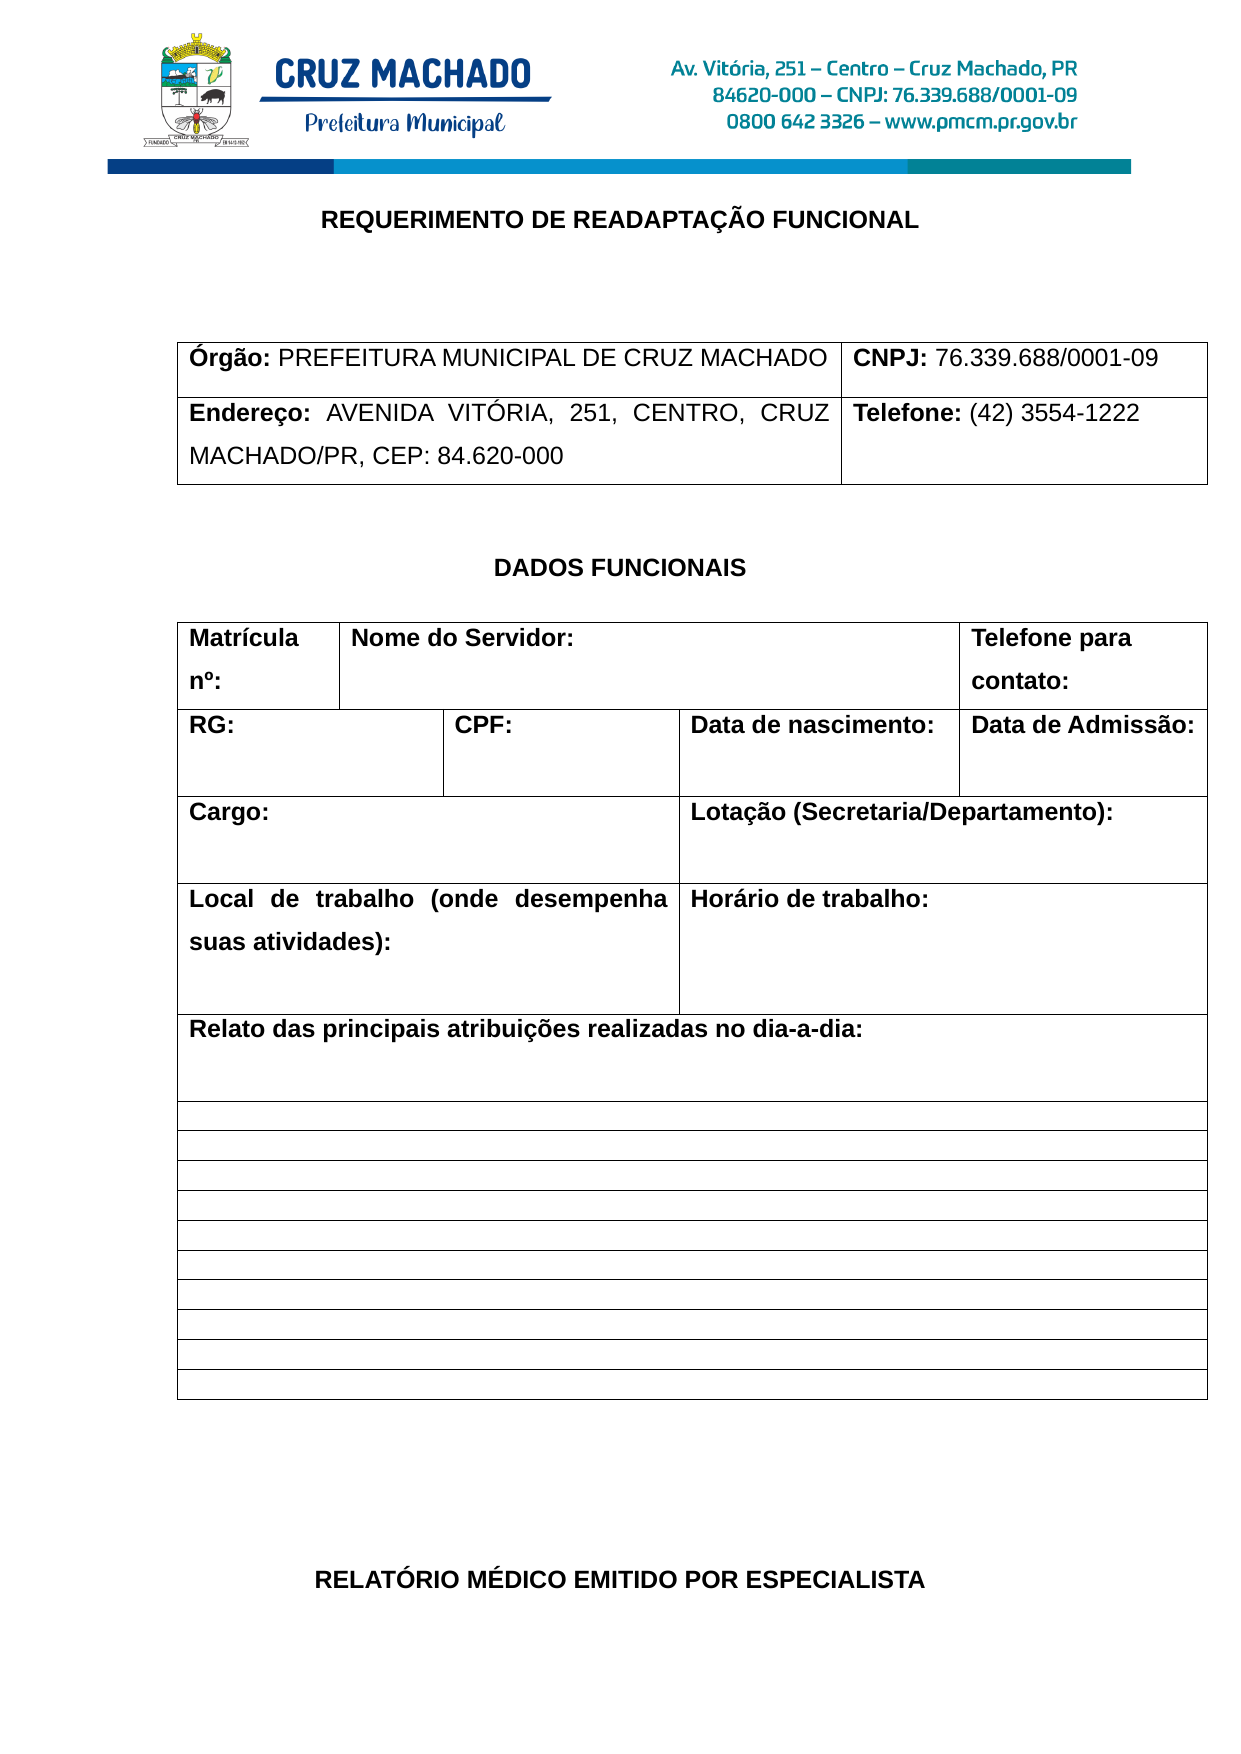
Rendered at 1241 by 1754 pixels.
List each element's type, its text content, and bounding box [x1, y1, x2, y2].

table_cell [178, 1161, 1207, 1190]
table_header CNPJ: 76.339.688/0001-09 [842, 343, 1207, 397]
text REQUERIMENTO DE READAPTAÇÃO FUNCIONAL [177, 206, 1063, 234]
text RELATÓRIO MÉDICO EMITIDO POR ESPECIALISTA [177, 1564, 1063, 1593]
table_cell [178, 1221, 1207, 1249]
table_cell [178, 1340, 1207, 1369]
table_cell Telefone: (42) 3554-1222 [842, 398, 1207, 484]
table_cell Endereço: AVENIDA VITÓRIA, 251, CENTRO, CRUZ MACHADO/PR, CEP: 84.620-000 [178, 398, 841, 484]
table_cell [178, 1370, 1207, 1398]
table_cell [178, 1191, 1207, 1220]
table_cell [178, 1251, 1207, 1279]
table_cell Local de trabalho (onde desempenha suas atividades): [178, 884, 679, 1013]
table_cell Cargo: [178, 797, 679, 883]
table_cell [178, 1280, 1207, 1309]
table_cell Relato das principais atribuições realizadas no dia-a-dia: [178, 1015, 1207, 1101]
text DADOS FUNCIONAIS [177, 553, 1063, 582]
table_header Nome do Servidor: [340, 623, 959, 709]
table_cell Data de Admissão: [960, 710, 1207, 796]
picture [106, 29, 1131, 174]
table_cell Data de nascimento: [680, 710, 959, 796]
table_cell [178, 1310, 1207, 1339]
table_cell CPF: [444, 710, 679, 796]
table_cell [178, 1102, 1207, 1130]
table_cell Horário de trabalho: [680, 884, 1207, 1013]
table_header Matrícula nº: [178, 623, 339, 709]
table_cell Lotação (Secretaria/Departamento): [680, 797, 1207, 883]
table_header Órgão: PREFEITURA MUNICIPAL DE CRUZ MACHADO [178, 343, 841, 397]
table_cell RG: [178, 710, 443, 796]
table_header Telefone para contato: [960, 623, 1207, 709]
table_cell [178, 1131, 1207, 1160]
